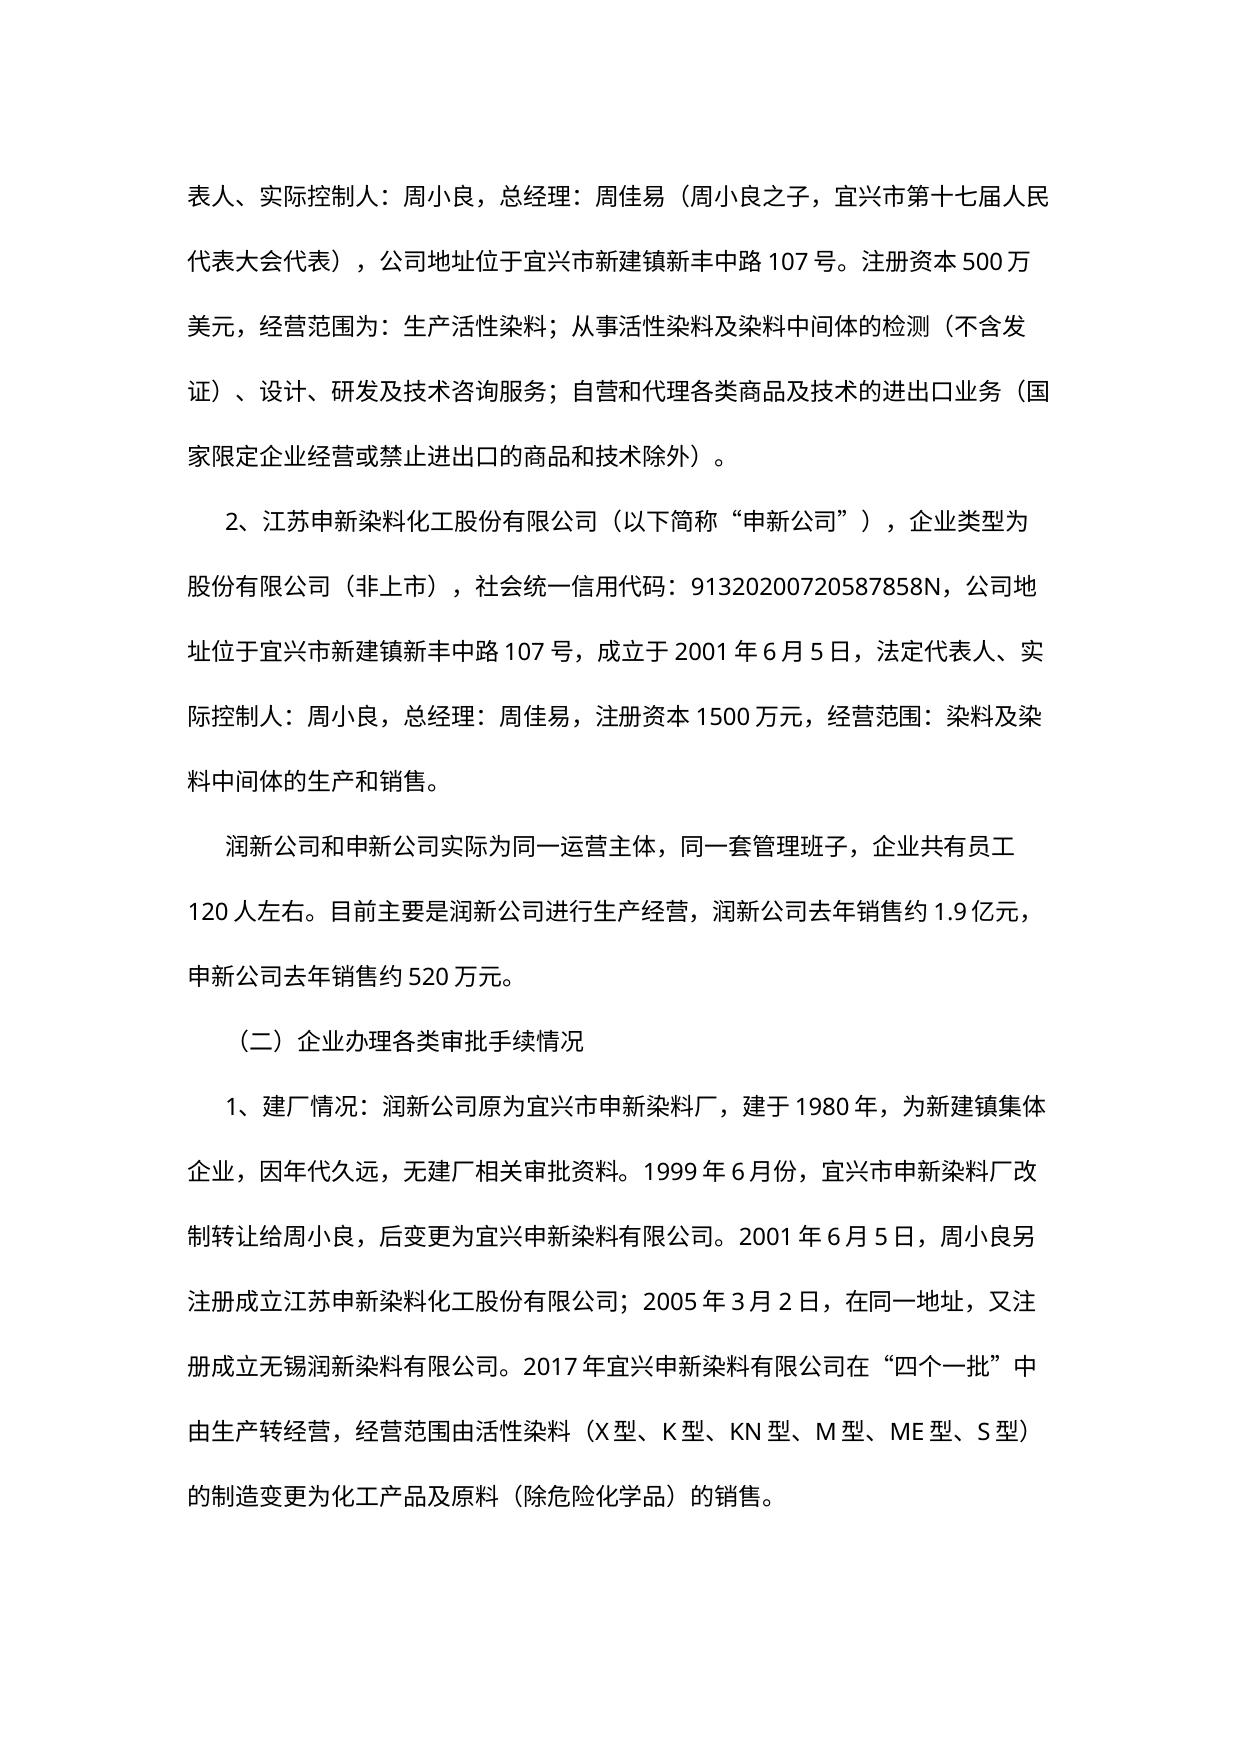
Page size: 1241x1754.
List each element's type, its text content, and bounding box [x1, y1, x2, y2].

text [187, 162, 1053, 487]
text 2、江苏申新染料化工股份有限公司（以下简称“申新公司”），企业类型为股份有限公司（非上市），社会统一信用代码：91320200720587858N，公司地址位于宜兴市新建镇新丰中路107号，成立于2001年6月5日，法定代表人、实际控制人：周小良，总经理：周佳易，注册资本1500万元，经营范围：染料及染料中间体的生产和销售。 [187, 487, 1053, 812]
text （二）企业办理各类审批手续情况 [187, 1007, 1053, 1072]
text 1、建厂情况：润新公司原为宜兴市申新染料厂，建于1980年，为新建镇集体企业，因年代久远，无建厂相关审批资料。1999年6月份，宜兴市申新染料厂改制转让给周小良，后变更为宜兴申新染料有限公司。2001年6月5日，周小良另注册成立江苏申新染料化工股份有限公司；2005年3月2日，在同一地址，又注册成立无锡润新染料有限公司。2017年宜兴申新染料有限公司在“四个一批”中由生产转经营，经营范围由活性染料（X型、K型、KN型、M型、ME型、S型）的制造变更为化工产品及原料（除危险化学品）的销售。 [187, 1072, 1053, 1527]
text 润新公司和申新公司实际为同一运营主体，同一套管理班子，企业共有员工120人左右。目前主要是润新公司进行生产经营，润新公司去年销售约1.9亿元，申新公司去年销售约520万元。 [187, 812, 1053, 1007]
